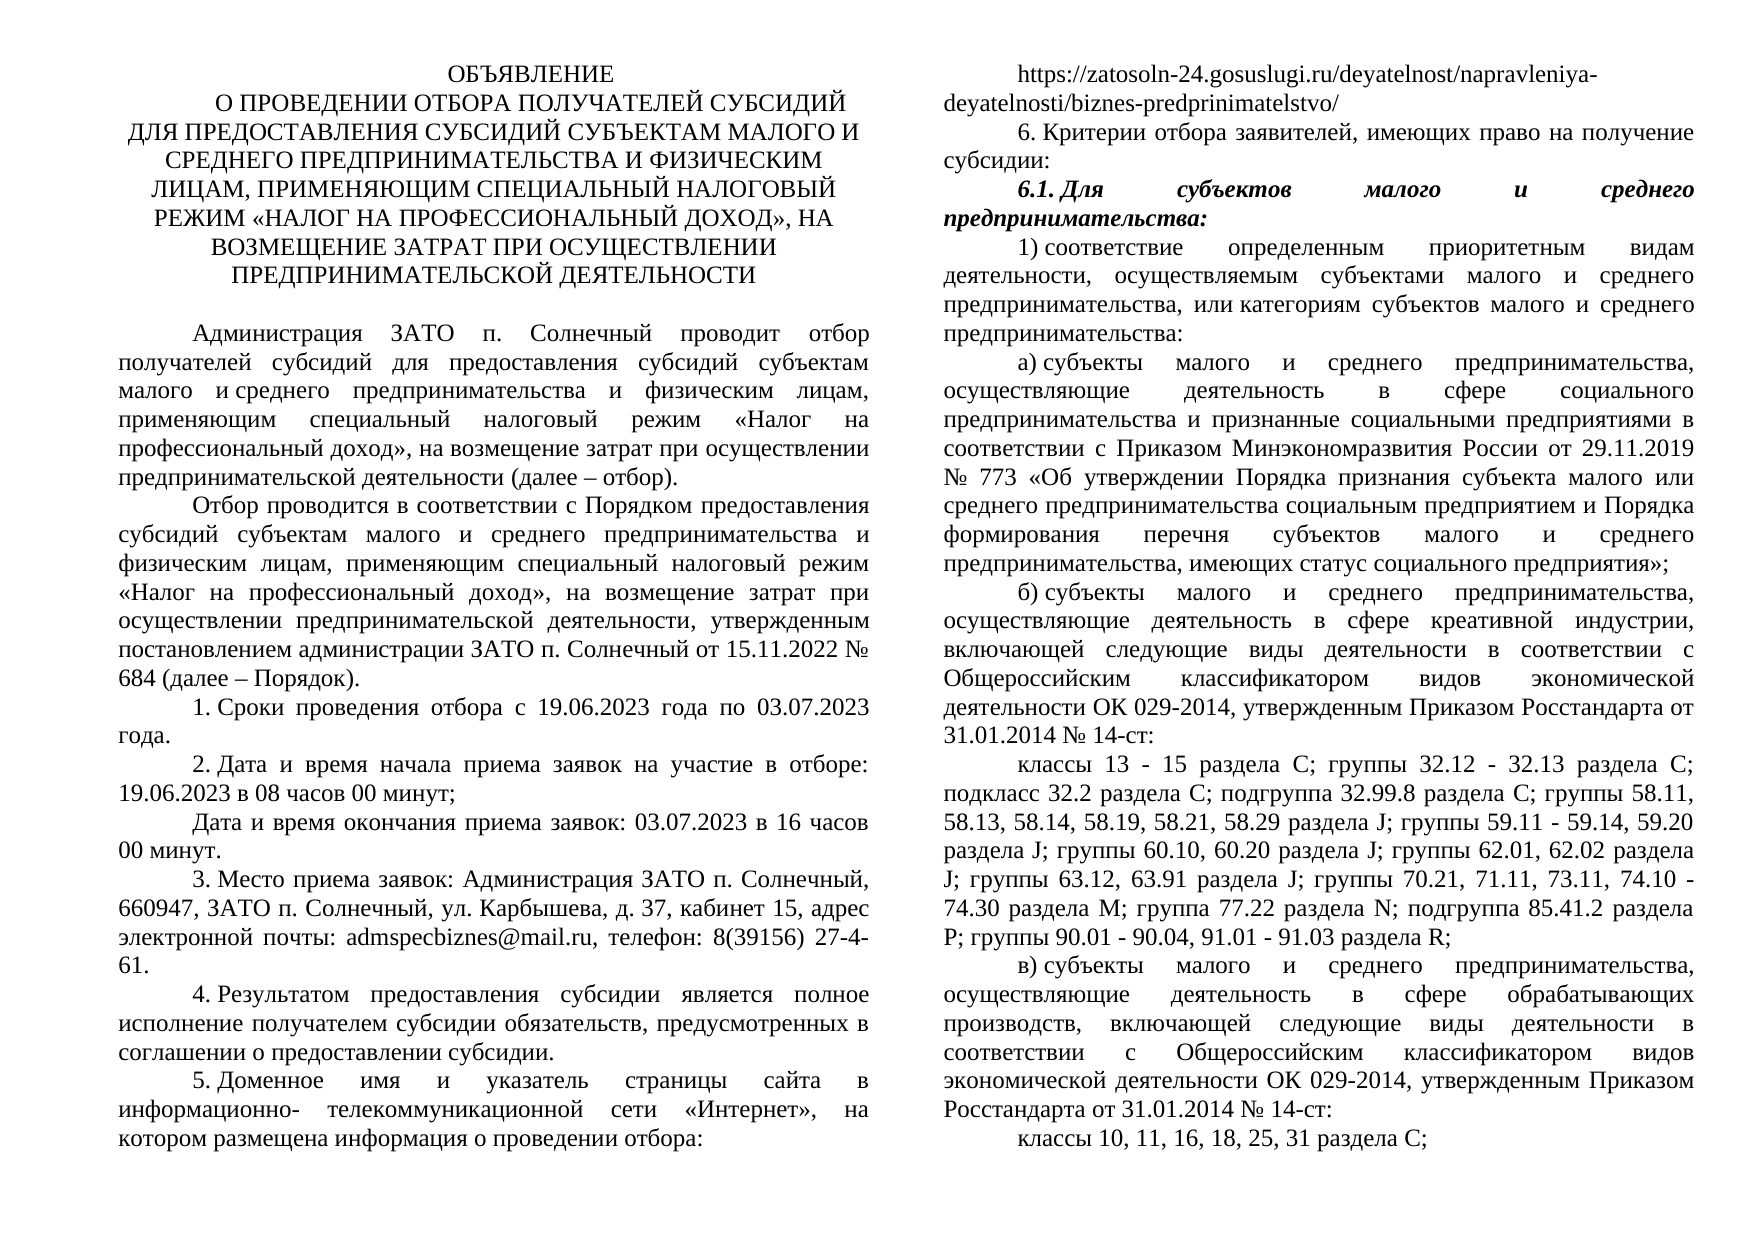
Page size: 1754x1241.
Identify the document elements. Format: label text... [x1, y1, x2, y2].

text https://zatosoln-24.gosuslugi.ru/deyatelnost/napravleniya-deyatelnosti/biznes-predprinimatelstvo/ [943, 59, 1695, 117]
text а) субъекты малого и среднего предпринимательства, осуществляющие деятельность в сфере социального предпринимательства и признанные социальными предприятиями в соответствии с Приказом Минэкономразвития России от 29.11.2019 № 773 «Об утверждении Порядка признания субъекта малого или среднего предпринимательства социальным предприятием и Порядка формирования перечня субъектов малого и среднего предпринимательства, имеющих статус социального предприятия»; [943, 347, 1695, 577]
text 4. Результатом предоставления субсидии является полное исполнение получателем субсидии обязательств, предусмотренных в соглашении о предоставлении субсидии. [118, 979, 869, 1065]
text 3. Место приема заявок: Администрация ЗАТО п. Солнечный, 660947, ЗАТО п. Солнечный, ул. Карбышева, д. 37, кабинет 15, адрес электронной почты: admspecbiznes@mail.ru, телефон: 8(39156) 27-4-61. [118, 864, 869, 979]
text 6. Критерии отбора заявителей, имеющих право на получение субсидии: [943, 117, 1695, 174]
text 1) соответствие определенным приоритетным видам деятельности, осуществляемым субъектами малого и среднего предпринимательства, или категориям субъектов малого и среднего предпринимательства: [943, 232, 1695, 347]
text О ПРОВЕДЕНИИ ОТБОРА ПОЛУЧАТЕЛЕЙ СУБСИДИЙ ДЛЯ ПРЕДОСТАВЛЕНИЯ СУБСИДИЙ СУБЪЕКТАМ МАЛОГО И СРЕДНЕГО ПРЕДПРИНИМАТЕЛЬСТВА И ФИЗИЧЕСКИМ ЛИЦАМ, ПРИМЕНЯЮЩИМ СПЕЦИАЛЬНЫЙ НАЛОГОВЫЙ РЕЖИМ «НАЛОГ НА ПРОФЕССИОНАЛЬНЫЙ ДОХОД», НА ВОЗМЕЩЕНИЕ ЗАТРАТ ПРИ ОСУЩЕСТВЛЕНИИ ПРЕДПРИНИМАТЕЛЬСКОЙ ДЕЯТЕЛЬНОСТИ [118, 88, 869, 289]
text ОБЪЯВЛЕНИЕ [118, 59, 869, 88]
text классы 10, 11, 16, 18, 25, 31 раздела С; [943, 1123, 1695, 1152]
text б) субъекты малого и среднего предпринимательства, осуществляющие деятельность в сфере креативной индустрии, включающей следующие виды деятельности в соответствии с Общероссийским классификатором видов экономической деятельности ОК 029-2014, утвержденным Приказом Росстандарта от 31.01.2014 № 14-ст: [943, 577, 1695, 749]
text классы 13 - 15 раздела С; группы 32.12 - 32.13 раздела С; подкласс 32.2 раздела С; подгруппа 32.99.8 раздела С; группы 58.11, 58.13, 58.14, 58.19, 58.21, 58.29 раздела J; группы 59.11 - 59.14, 59.20 раздела J; группы 60.10, 60.20 раздела J; группы 62.01, 62.02 раздела J; группы 63.12, 63.91 раздела J; группы 70.21, 71.11, 73.11, 74.10 - 74.30 раздела М; группа 77.22 раздела N; подгруппа 85.41.2 раздела P; группы 90.01 - 90.04, 91.01 - 91.03 раздела R; [943, 749, 1695, 950]
text Дата и время окончания приема заявок: 03.07.2023 в 16 часов 00 минут. [118, 807, 869, 864]
text 6.1. Для субъектов малого и среднего предпринимательства: [943, 174, 1695, 232]
text 2. Дата и время начала приема заявок на участие в отборе: 19.06.2023 в 08 часов 00 минут; [118, 749, 869, 807]
text Администрация ЗАТО п. Солнечный проводит отбор получателей субсидий для предоставления субсидий субъектам малого и среднего предпринимательства и физическим лицам, применяющим специальный налоговый режим «Налог на профессиональный доход», на возмещение затрат при осуществлении предпринимательской деятельности (далее – отбор). [118, 318, 869, 490]
text 5. Доменное имя и указатель страницы сайта в информационно- телекоммуникационной сети «Интернет», на котором размещена информация о проведении отбора: [118, 1065, 869, 1152]
text в) субъекты малого и среднего предпринимательства, осуществляющие деятельность в сфере обрабатывающих производств, включающей следующие виды деятельности в соответствии с Общероссийским классификатором видов экономической деятельности ОК 029-2014, утвержденным Приказом Росстандарта от 31.01.2014 № 14-ст: [943, 950, 1695, 1123]
text Отбор проводится в соответствии с Порядком предоставления субсидий субъектам малого и среднего предпринимательства и физическим лицам, применяющим специальный налоговый режим «Налог на профессиональный доход», на возмещение затрат при осуществлении предпринимательской деятельности, утвержденным постановлением администрации ЗАТО п. Солнечный от 15.11.2022 № 684 (далее – Порядок). [118, 490, 869, 692]
text 1. Сроки проведения отбора c 19.06.2023 года по 03.07.2023 года. [118, 692, 869, 749]
